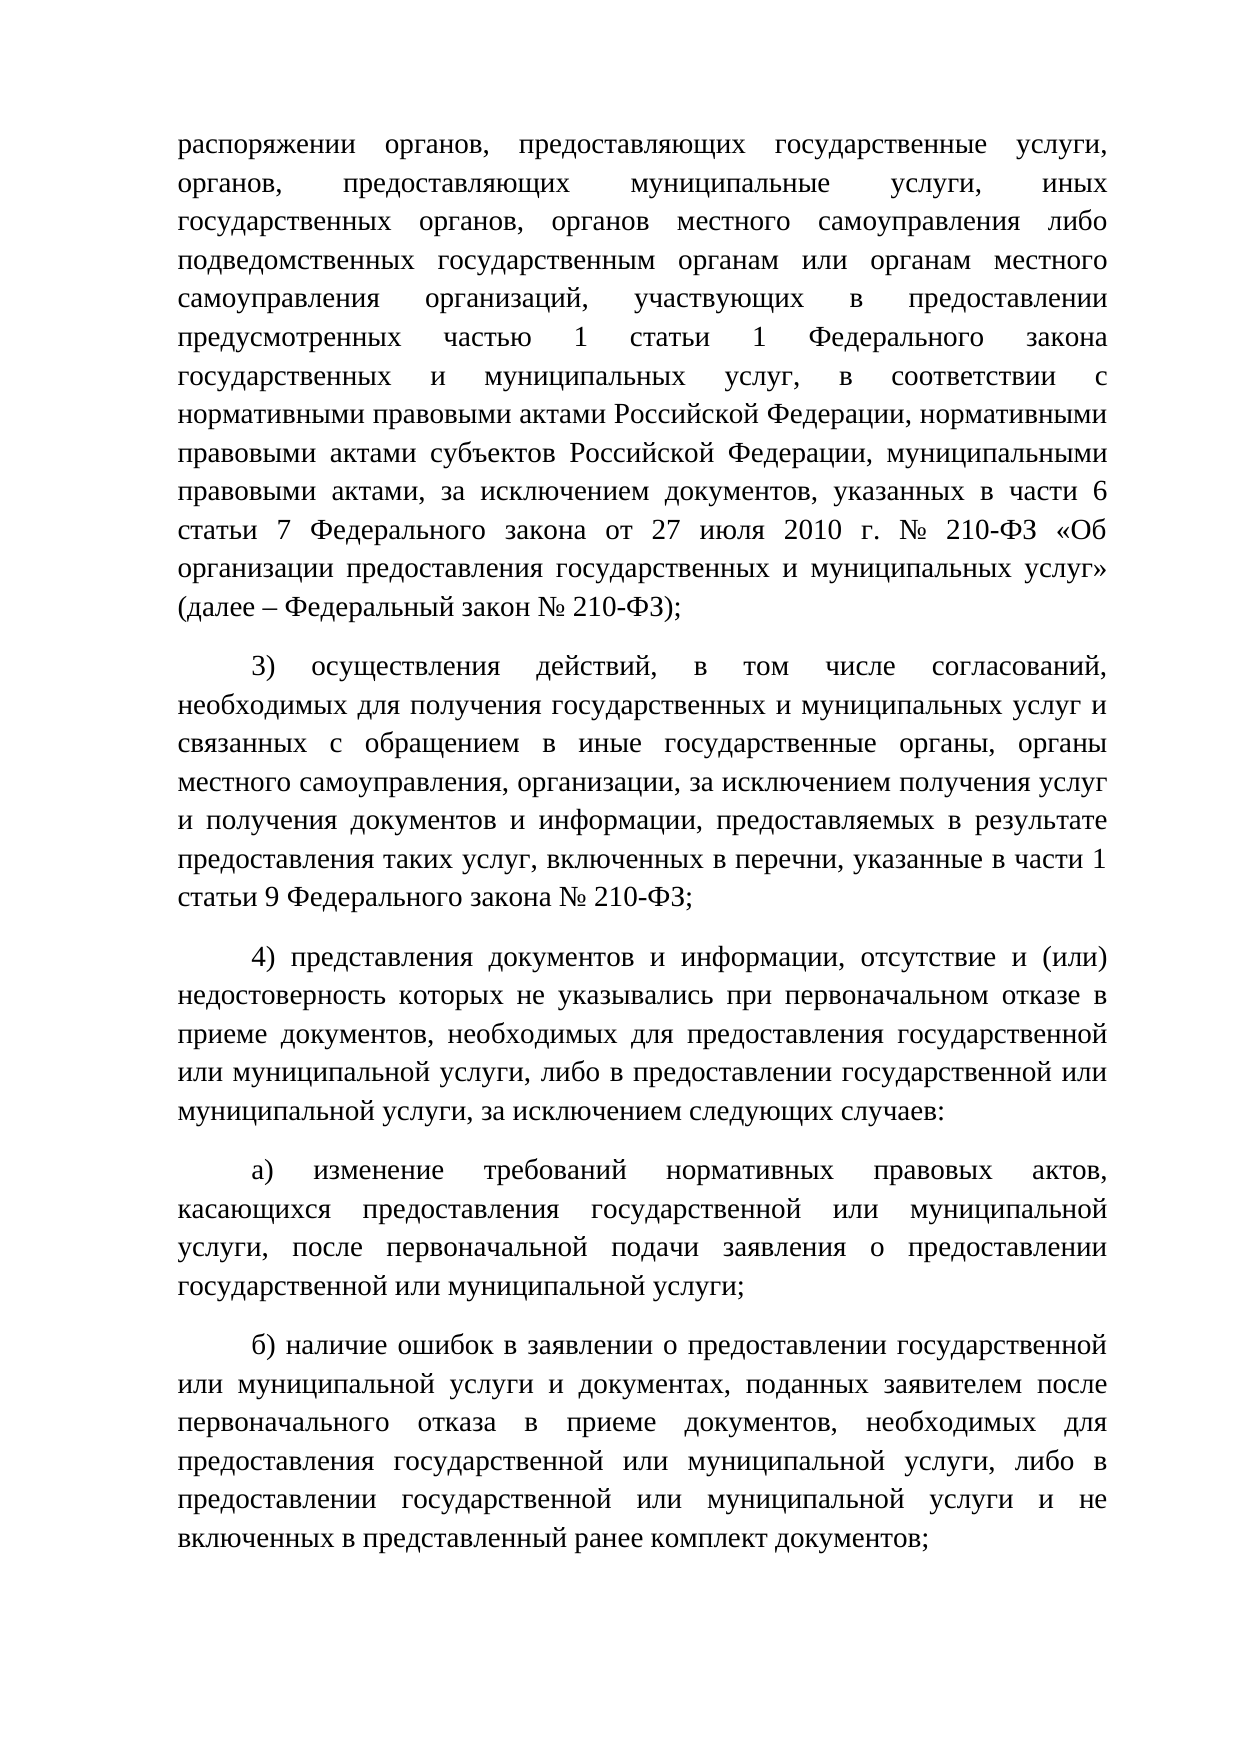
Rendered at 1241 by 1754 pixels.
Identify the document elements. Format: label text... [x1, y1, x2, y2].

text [177, 126, 1108, 622]
text б) наличие ошибок в заявлении о предоставлении государственной или муниципальной услуги и документах, поданных заявителем после первоначального отказа в приеме документов, необходимых для предоставления государственной или муниципальной услуги, либо в предоставлении государственной или муниципальной услуги и не включенных в представленный ранее комплект документов; [177, 1327, 1108, 1554]
text а) изменение требований нормативных правовых актов, касающихся предоставления государственной или муниципальной услуги, после первоначальной подачи заявления о предоставлении государственной или муниципальной услуги; [177, 1152, 1108, 1302]
text 3) осуществления действий, в том числе согласований, необходимых для получения государственных и муниципальных услуг и связанных с обращением в иные государственные органы, органы местного самоуправления, организации, за исключением получения услуг и получения документов и информации, предоставляемых в результате предоставления таких услуг, включенных в перечни, указанные в части 1 статьи 9 Федерального закона № 210-ФЗ; [177, 648, 1108, 913]
text 4) представления документов и информации, отсутствие и (или) недостоверность которых не указывались при первоначальном отказе в приеме документов, необходимых для предоставления государственной или муниципальной услуги, либо в предоставлении государственной или муниципальной услуги, за исключением следующих случаев: [177, 939, 1108, 1127]
